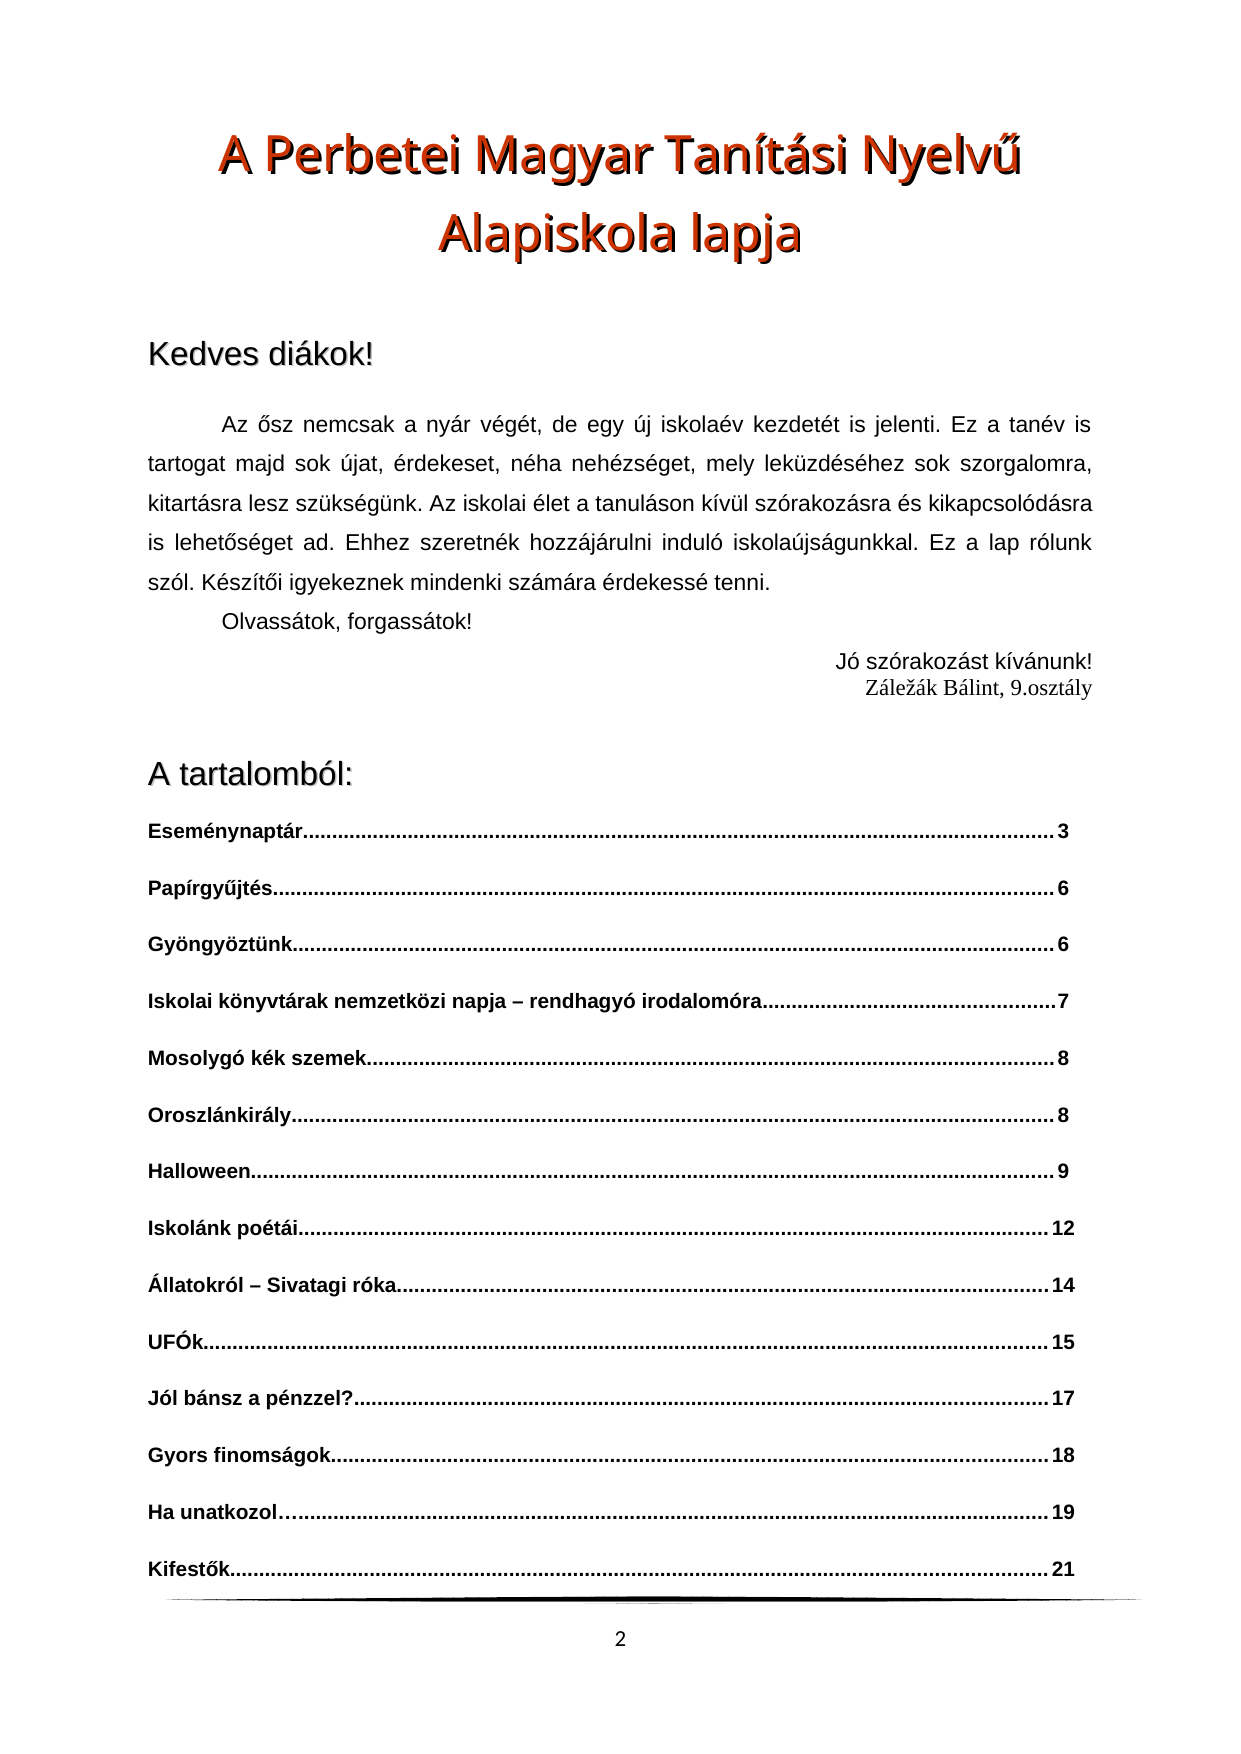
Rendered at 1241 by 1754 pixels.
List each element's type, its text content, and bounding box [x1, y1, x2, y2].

text Mosolygó kék szemek 8 [148, 1046, 1093, 1069]
text A Perbetei Magyar Tanítási Nyelvű Alapiskola lapja [148, 118, 1093, 264]
text Kifestők 21 [148, 1557, 1093, 1581]
text Kedves diákok! [148, 334, 1093, 372]
text Jó szórakozást kívánunk! [148, 648, 1093, 674]
text Oroszlánkirály 8 [148, 1102, 1093, 1126]
text Jól bánsz a pénzzel? 17 [148, 1386, 1093, 1410]
text A tartalomból: [148, 753, 1093, 792]
text Halloween 9 [148, 1159, 1093, 1183]
text Iskolai könyvtárak nemzetközi napja – rendhagyó irodalomóra 7 [148, 989, 1093, 1013]
text Állatokról – Sivatagi róka 14 [148, 1273, 1093, 1297]
text Ha unatkozol… 19 [148, 1500, 1093, 1524]
text Olvassátok, forgassátok! [148, 608, 1093, 635]
text Iskolánk poétái 12 [148, 1216, 1093, 1240]
text Az ősz nemcsak a nyár végét, de egy új iskolaév kezdetét is jelenti. Ez a tanév is tartogat majd sok újat, érdekeset, néha nehézséget, mely leküzdéséhez sok szorgalomra, kitartásra lesz szükségünk. Az iskolai élet a tanuláson kívül szórakozásra és kikapcsolódásra is lehetőséget ad. Ehhez szeretnék hozzájárulni induló iskolaújságunkkal. Ez a lap rólunk szól. Készítői igyekeznek mindenki számára érdekessé tenni. [148, 411, 1093, 595]
text UFÓk 15 [148, 1329, 1093, 1353]
text Záležák Bálint, 9.osztály [148, 674, 1093, 701]
picture [166, 1596, 1142, 1604]
text Papírgyűjtés 6 [148, 875, 1093, 899]
text Gyors finomságok 18 [148, 1443, 1093, 1467]
text Eseménynaptár 3 [148, 818, 1093, 842]
text Gyöngyöztünk 6 [148, 932, 1093, 956]
